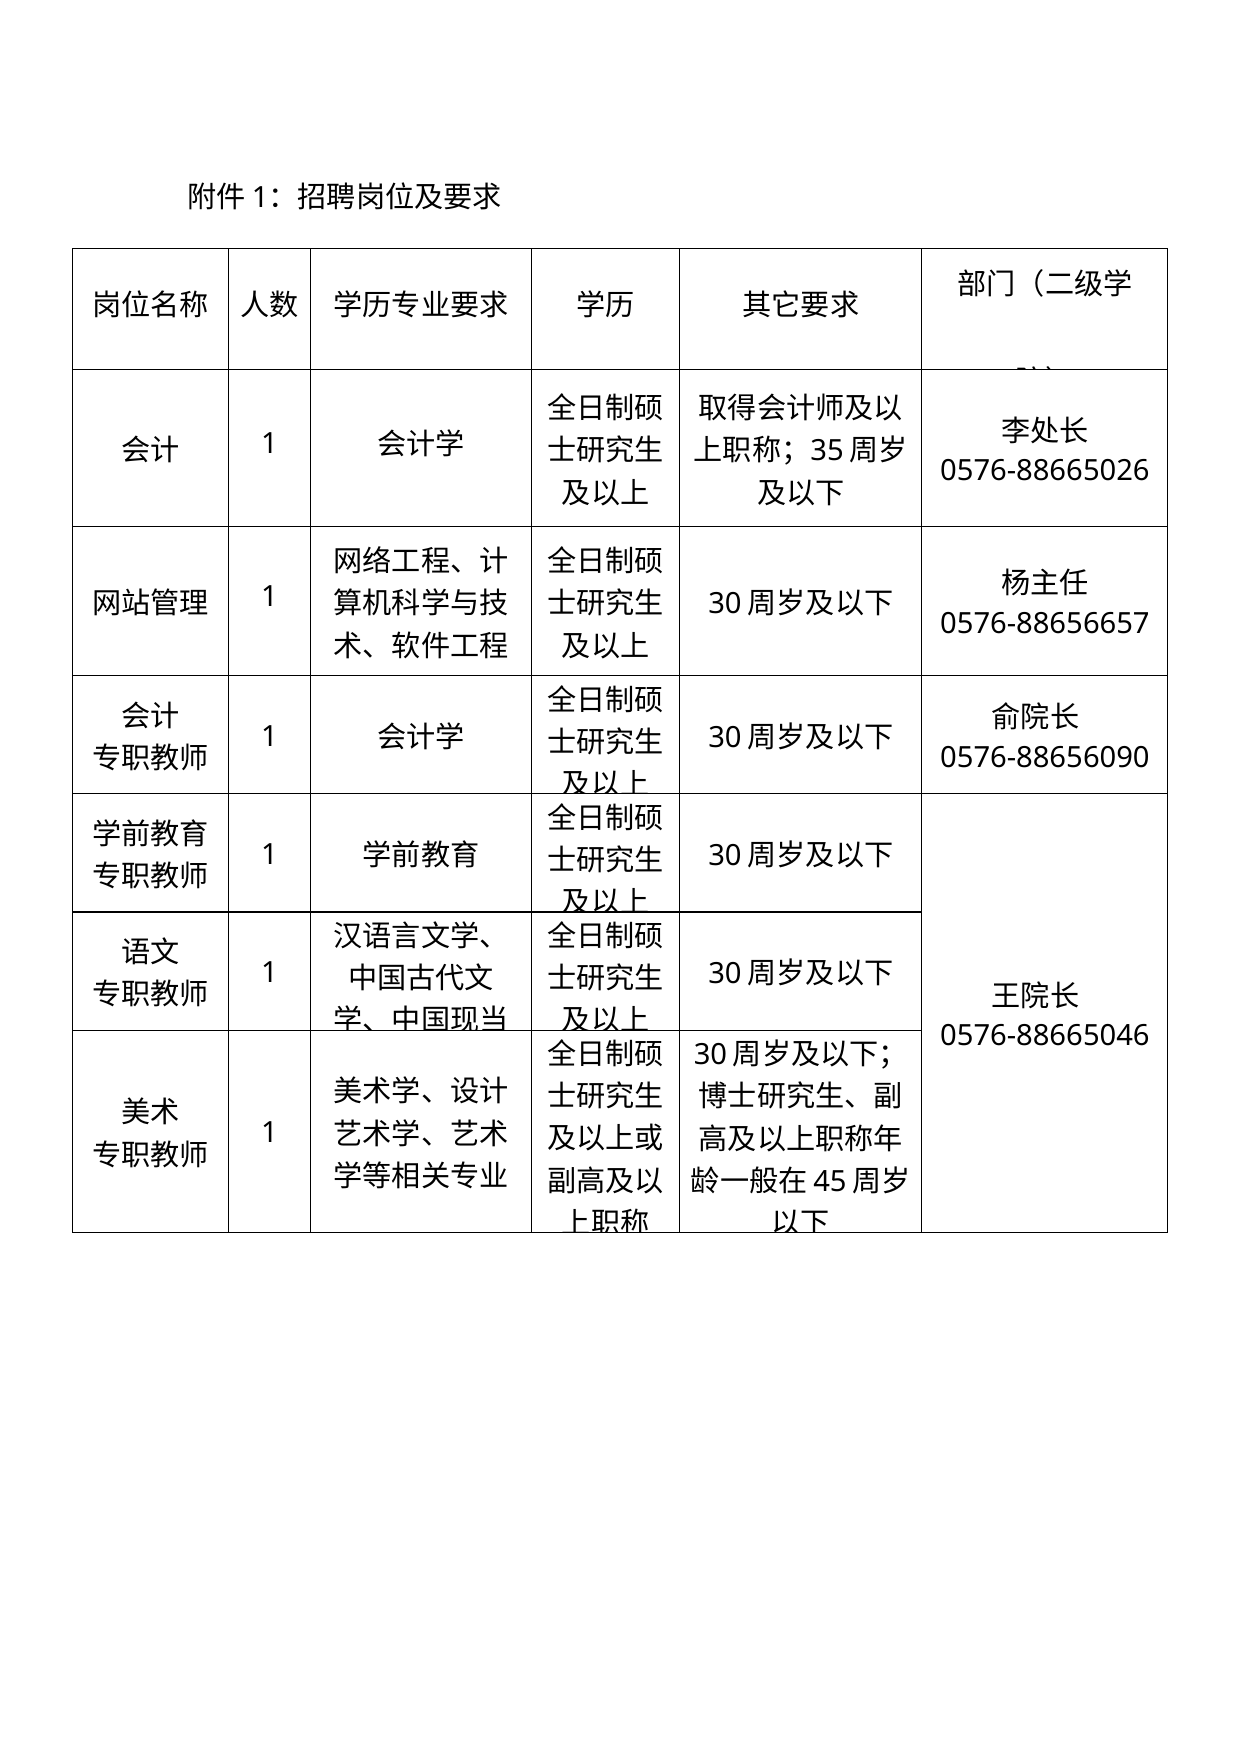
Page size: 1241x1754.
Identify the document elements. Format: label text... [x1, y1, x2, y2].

table_cell 语文 专职教师 [73, 913, 228, 1029]
table_cell 王院长 0576-88665046 [922, 794, 1167, 1232]
table_header 其它要求 [680, 249, 921, 369]
table_cell 全日制硕士研究生及以上 [532, 676, 679, 793]
table_cell 30周岁及以下 [680, 913, 921, 1029]
table_cell 学前教育 [311, 794, 531, 911]
table_cell 30周岁及以下 [680, 794, 921, 911]
text 附件1：招聘岗位及要求 [187, 162, 1053, 227]
table_cell 1 [229, 794, 310, 911]
table_cell 1 [229, 913, 310, 1029]
table_cell 30周岁及以下 [680, 676, 921, 793]
table_cell 会计学 [311, 370, 531, 526]
table_header 岗位名称 [73, 249, 228, 369]
table_cell 会计学 [311, 676, 531, 793]
table_cell 会计 [73, 370, 228, 526]
table_cell 全日制硕士研究生及以上 [532, 527, 679, 675]
table_header 学历专业要求 [311, 249, 531, 369]
table_cell 李处长 0576-88665026 [922, 370, 1167, 526]
table_cell 美术学、设计艺术学、艺术学等相关专业 [311, 1031, 531, 1232]
table_cell 汉语言文学、中国古代文学、中国现当代文学 [311, 913, 531, 1029]
table_cell 30周岁及以下 [680, 527, 921, 675]
table_cell 网站管理 [73, 527, 228, 675]
table_cell 网络工程、计算机科学与技术、软件工程 [311, 527, 531, 675]
table_cell 1 [229, 676, 310, 793]
table_cell 杨主任 0576-88656657 [922, 527, 1167, 675]
table_header 部门（二级学院） 联系人及电话 [922, 249, 1167, 369]
table_cell 取得会计师及以上职称；35周岁及以下 [680, 370, 921, 526]
table_cell 1 [229, 527, 310, 675]
table_cell 美术 专职教师 [73, 1031, 228, 1232]
table_cell 1 [229, 370, 310, 526]
table_header 人数 [229, 249, 310, 369]
table_cell 全日制硕士研究生及以上 [532, 794, 679, 911]
table_cell 全日制硕士研究生及以上 [532, 913, 679, 1029]
table_cell 学前教育 专职教师 [73, 794, 228, 911]
table_cell 俞院长 0576-88656090 [922, 676, 1167, 793]
table_cell 全日制硕士研究生及以上 [532, 370, 679, 526]
table_header 学历 [532, 249, 679, 369]
table_cell 全日制硕士研究生及以上或副高及以上职称 [532, 1031, 679, 1232]
table_cell 会计 专职教师 [73, 676, 228, 793]
table_cell 1 [229, 1031, 310, 1232]
table_cell 30周岁及以下；博士研究生、副高及以上职称年龄一般在45周岁以下 [680, 1031, 921, 1232]
